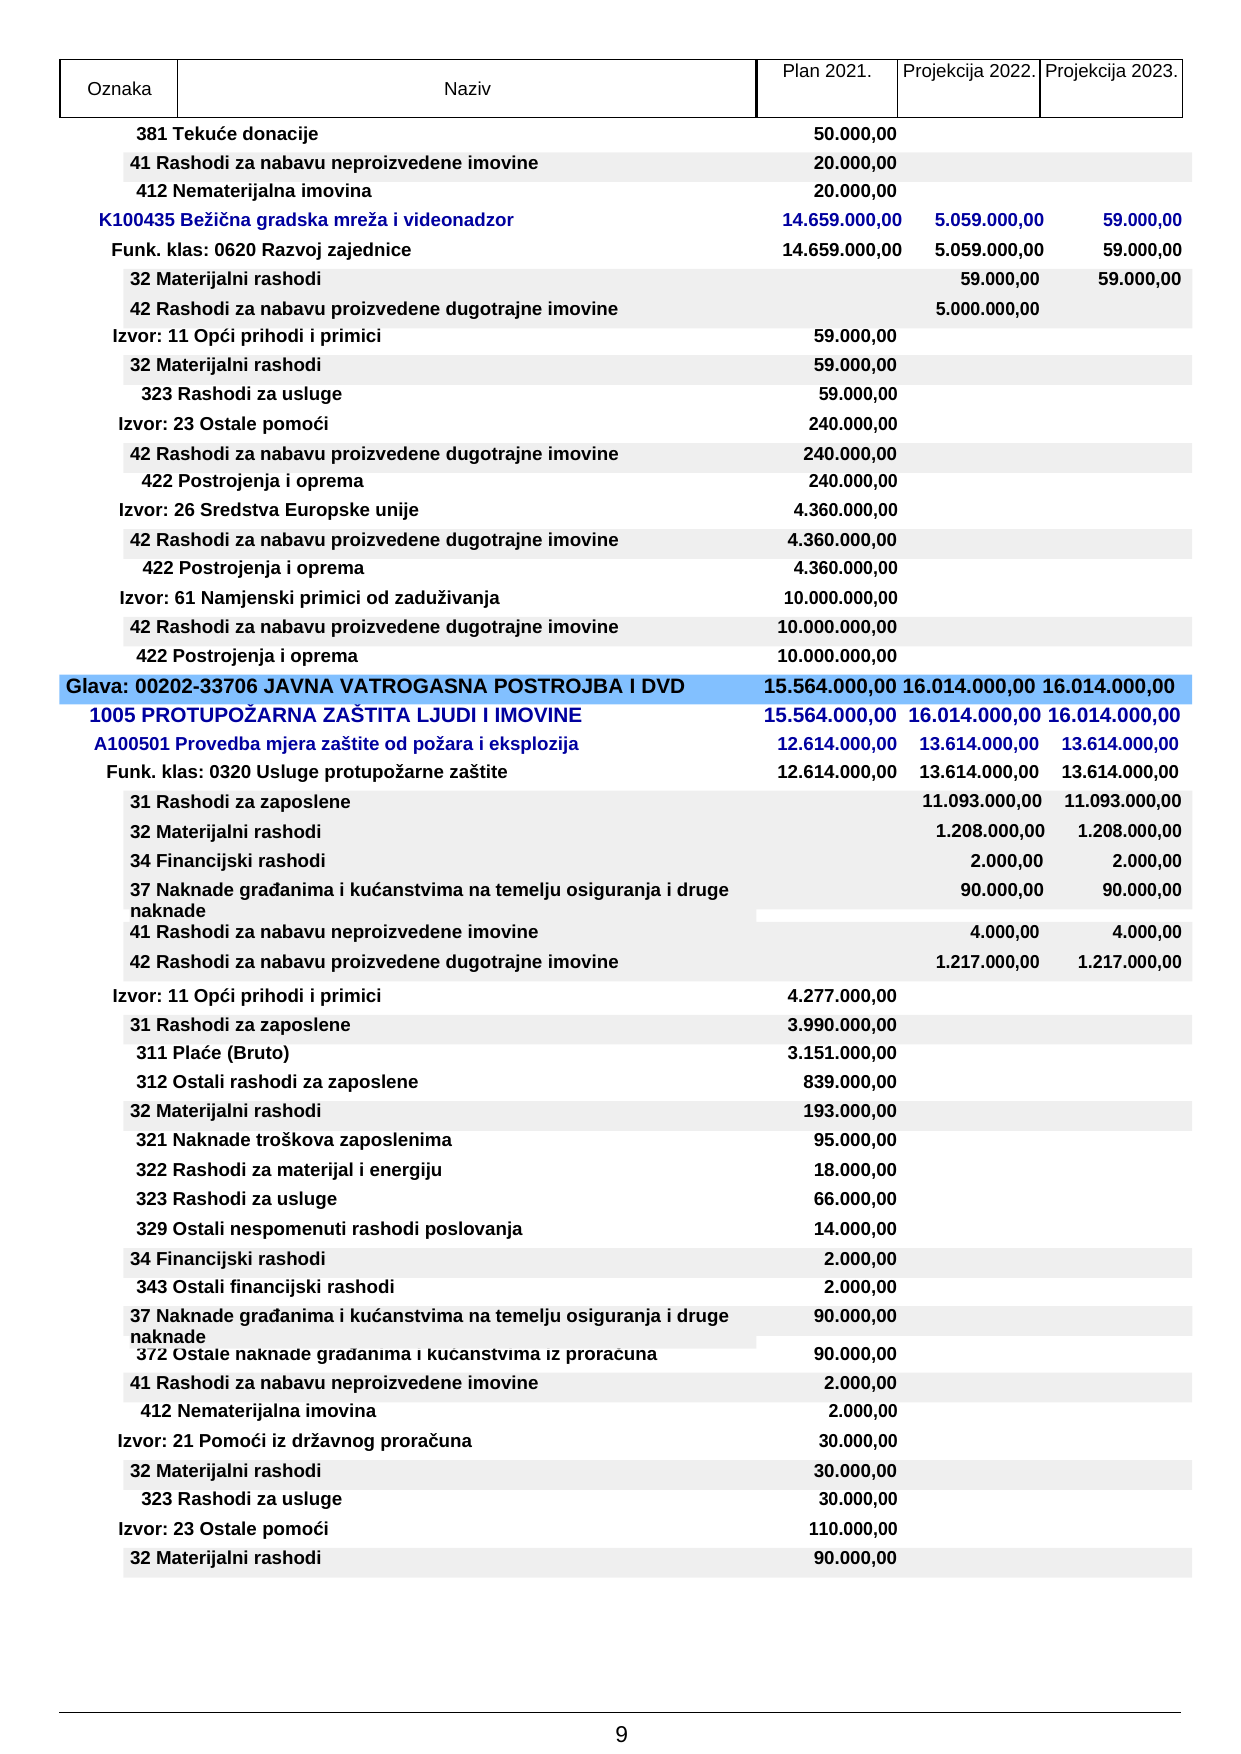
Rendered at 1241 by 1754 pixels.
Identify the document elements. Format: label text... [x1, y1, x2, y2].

text 312 Ostali rashodi za zaposlene 839.000,00 [136, 1071, 1207, 1092]
text Izvor: 23 Ostale pomoći 110.000,00 [0, 1518, 898, 1539]
text 422 Postrojenja i oprema 4.360.000,00 [0, 521, 898, 578]
text Funk. klas: 0620 Razvoj zajednice 14.659.000,00 5.059.000,00 59.000,00 [0, 239, 1182, 260]
list Rashodi za usluge 66.000,00 [136, 1188, 1207, 1210]
text Izvor: 11 Opći prihodi i primici 59.000,00 [112, 260, 1207, 346]
text 412 Nematerijalna imovina 2.000,00 [0, 1364, 898, 1422]
list A100501 Provedba mjera zaštite od požara i eksplozija 12.614.000,00 13.614.000,00 13.614.000,00 Funk. klas: 0320 Usluge protupožarne zaštite 12.614.000,00 13.614.000,00 13.614.000,00 [94, 732, 1182, 782]
text 343 Ostali financijski rashodi 2.000,00 [136, 1239, 1207, 1297]
text 329 Ostali nespomenuti rashodi poslovanja 14.000,00 [136, 1218, 1207, 1239]
text Izvor: 11 Opći prihodi i primici 4.277.000,00 [112, 788, 1207, 1006]
text Izvor: 26 Sredstva Europske unije 4.360.000,00 [0, 499, 898, 521]
text 311 Plaće (Bruto) 3.151.000,00 [286, 1045, 1207, 1063]
text 372 Ostale naknade građanima i kućanstvima iz proračuna 90.000,00 [136, 1349, 1207, 1364]
list Rashodi za materijal i energiju 18.000,00 [136, 1158, 1207, 1180]
text Izvor: 61 Namjenski primici od zaduživanja 10.000.000,00 [0, 587, 898, 608]
list Naknade troškova zaposlenima 95.000,00 [136, 1092, 1207, 1150]
text K100435 Bežična gradska mreža i videonadzor 14.659.000,00 5.059.000,00 59.000,00 [0, 209, 1182, 231]
text Izvor: 21 Pomoći iz državnog proračuna 30.000,00 [0, 1430, 898, 1452]
text Izvor: 23 Ostale pomoći 240.000,00 [0, 413, 898, 434]
text 323 Rashodi za usluge 59.000,00 [0, 385, 898, 405]
text 422 Postrojenja i oprema 240.000,00 [0, 434, 898, 491]
text 412 Nematerijalna imovina 20.000,00 [136, 183, 1207, 201]
text 323 Rashodi za usluge 30.000,00 [0, 1452, 898, 1509]
text 422 Postrojenja i oprema 10.000.000,00 [136, 608, 1207, 666]
subtitle 1005 PROTUPOŽARNA ZAŠTITA LJUDI I IMOVINE 15.564.000,00 16.014.000,00 16.014.000,00 [89, 705, 1207, 727]
